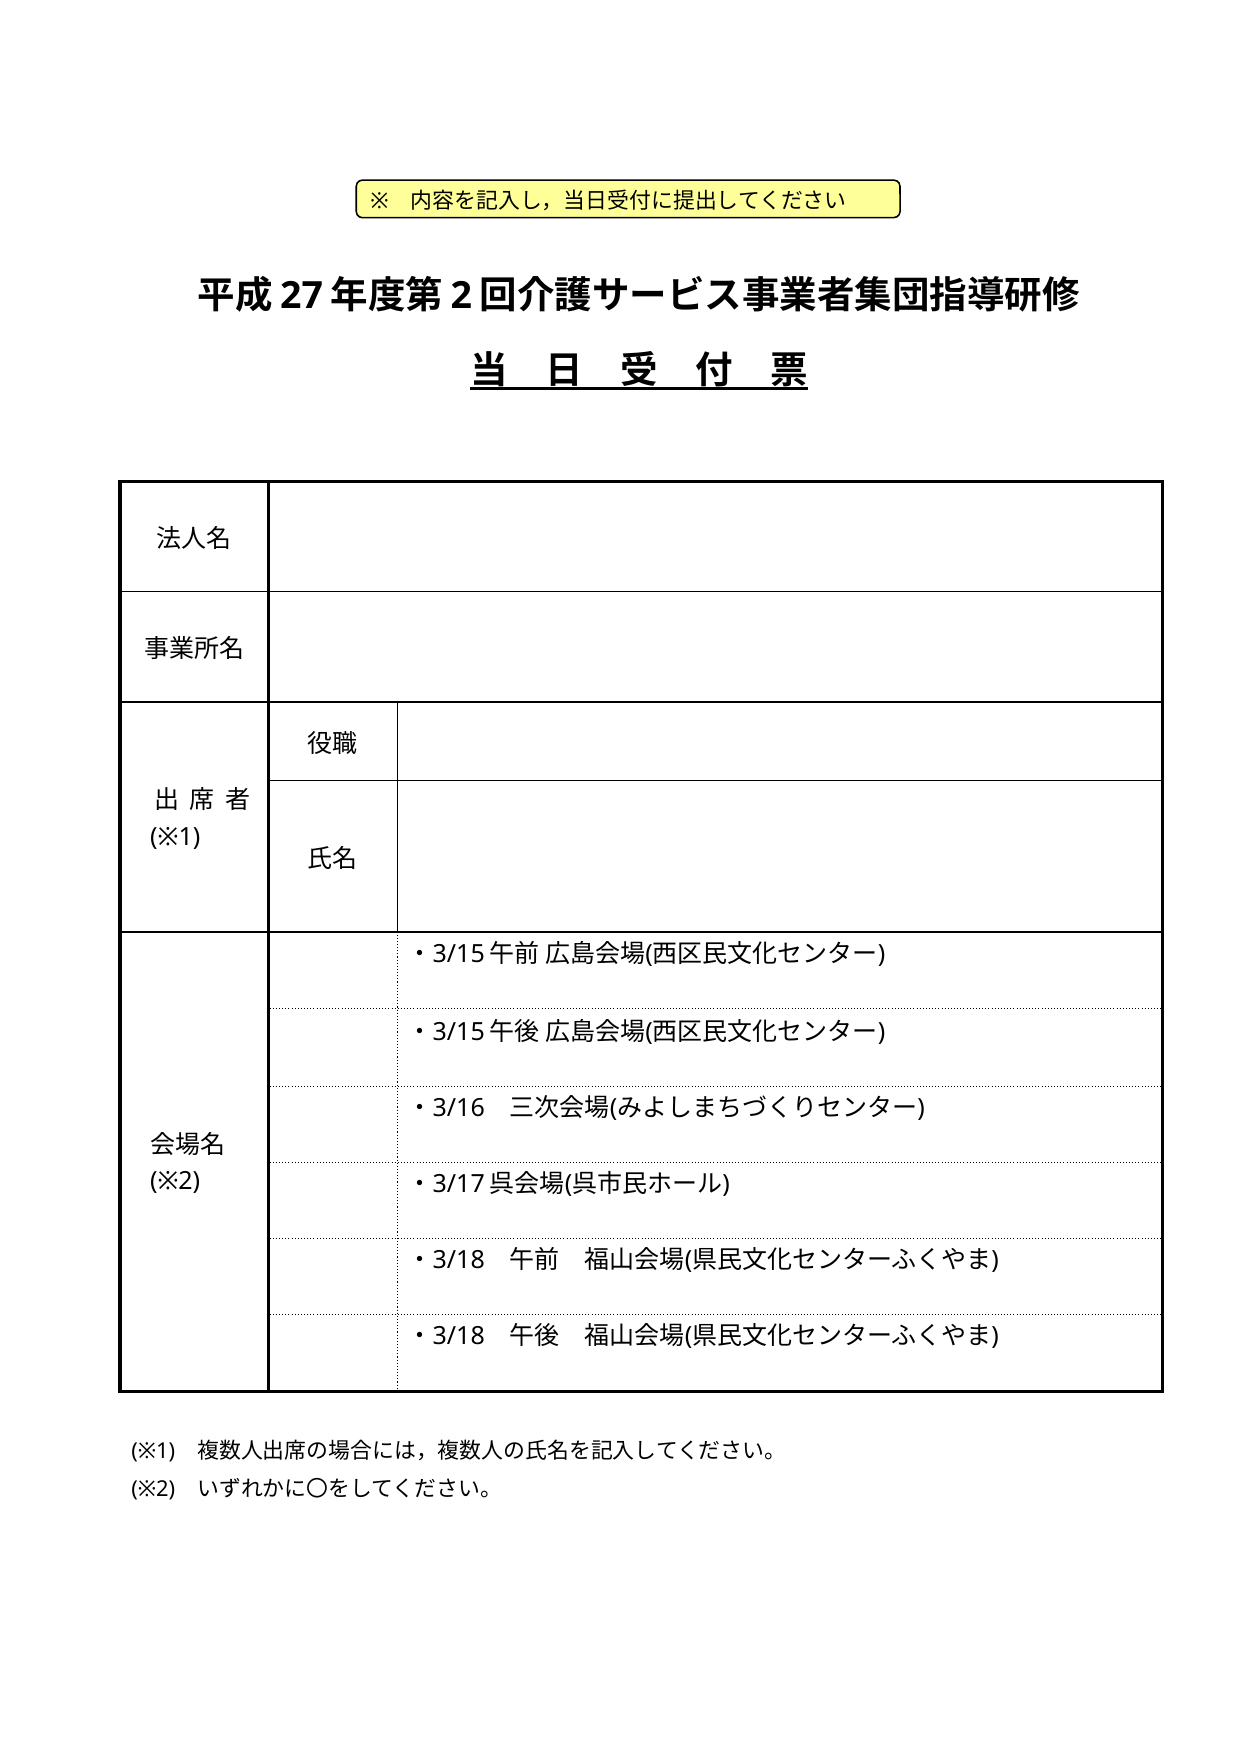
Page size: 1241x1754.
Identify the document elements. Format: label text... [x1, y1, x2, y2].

table_cell [398, 781, 1161, 931]
table_header 法人名 [122, 483, 267, 591]
table_cell 氏名 [270, 781, 397, 931]
table_cell [270, 933, 397, 1007]
table_cell 役職 [270, 703, 397, 780]
table_cell ・3/18 午前 福山会場(県民文化センターふくやま) [397, 1238, 1161, 1314]
table_cell ・3/18 午後 福山会場(県民文化センターふくやま) [397, 1314, 1161, 1390]
table_cell [270, 1008, 397, 1086]
table_cell [270, 592, 1161, 701]
table_header [270, 483, 1161, 591]
table_cell [270, 1086, 397, 1162]
table_cell ・3/17呉会場(呉市民ホール) [397, 1162, 1161, 1238]
text (※1) 複数人出席の場合には，複数人の氏名を記入してください。 [131, 1430, 1144, 1468]
table_cell 会場名 (※2) [122, 933, 267, 1390]
table_cell 事業所名 [122, 592, 267, 701]
text 当 日 受 付 票 [131, 330, 1146, 405]
table_cell [398, 703, 1161, 780]
table_cell ・3/15午後 広島会場(西区民文化センター) [397, 1008, 1161, 1086]
table_cell [270, 1314, 397, 1390]
table_cell [270, 1238, 397, 1314]
table_cell [270, 1162, 397, 1238]
table_cell ・3/16 三次会場(みよしまちづくりセンター) [397, 1086, 1161, 1162]
text (※2) いずれかに〇をしてください。 [131, 1468, 1144, 1505]
table_cell ・3/15午前 広島会場(西区民文化センター) [397, 933, 1161, 1007]
text 平成27年度第2回介護サービス事業者集団指導研修 [131, 255, 1146, 330]
table_cell 出席者(※1) [122, 703, 267, 931]
